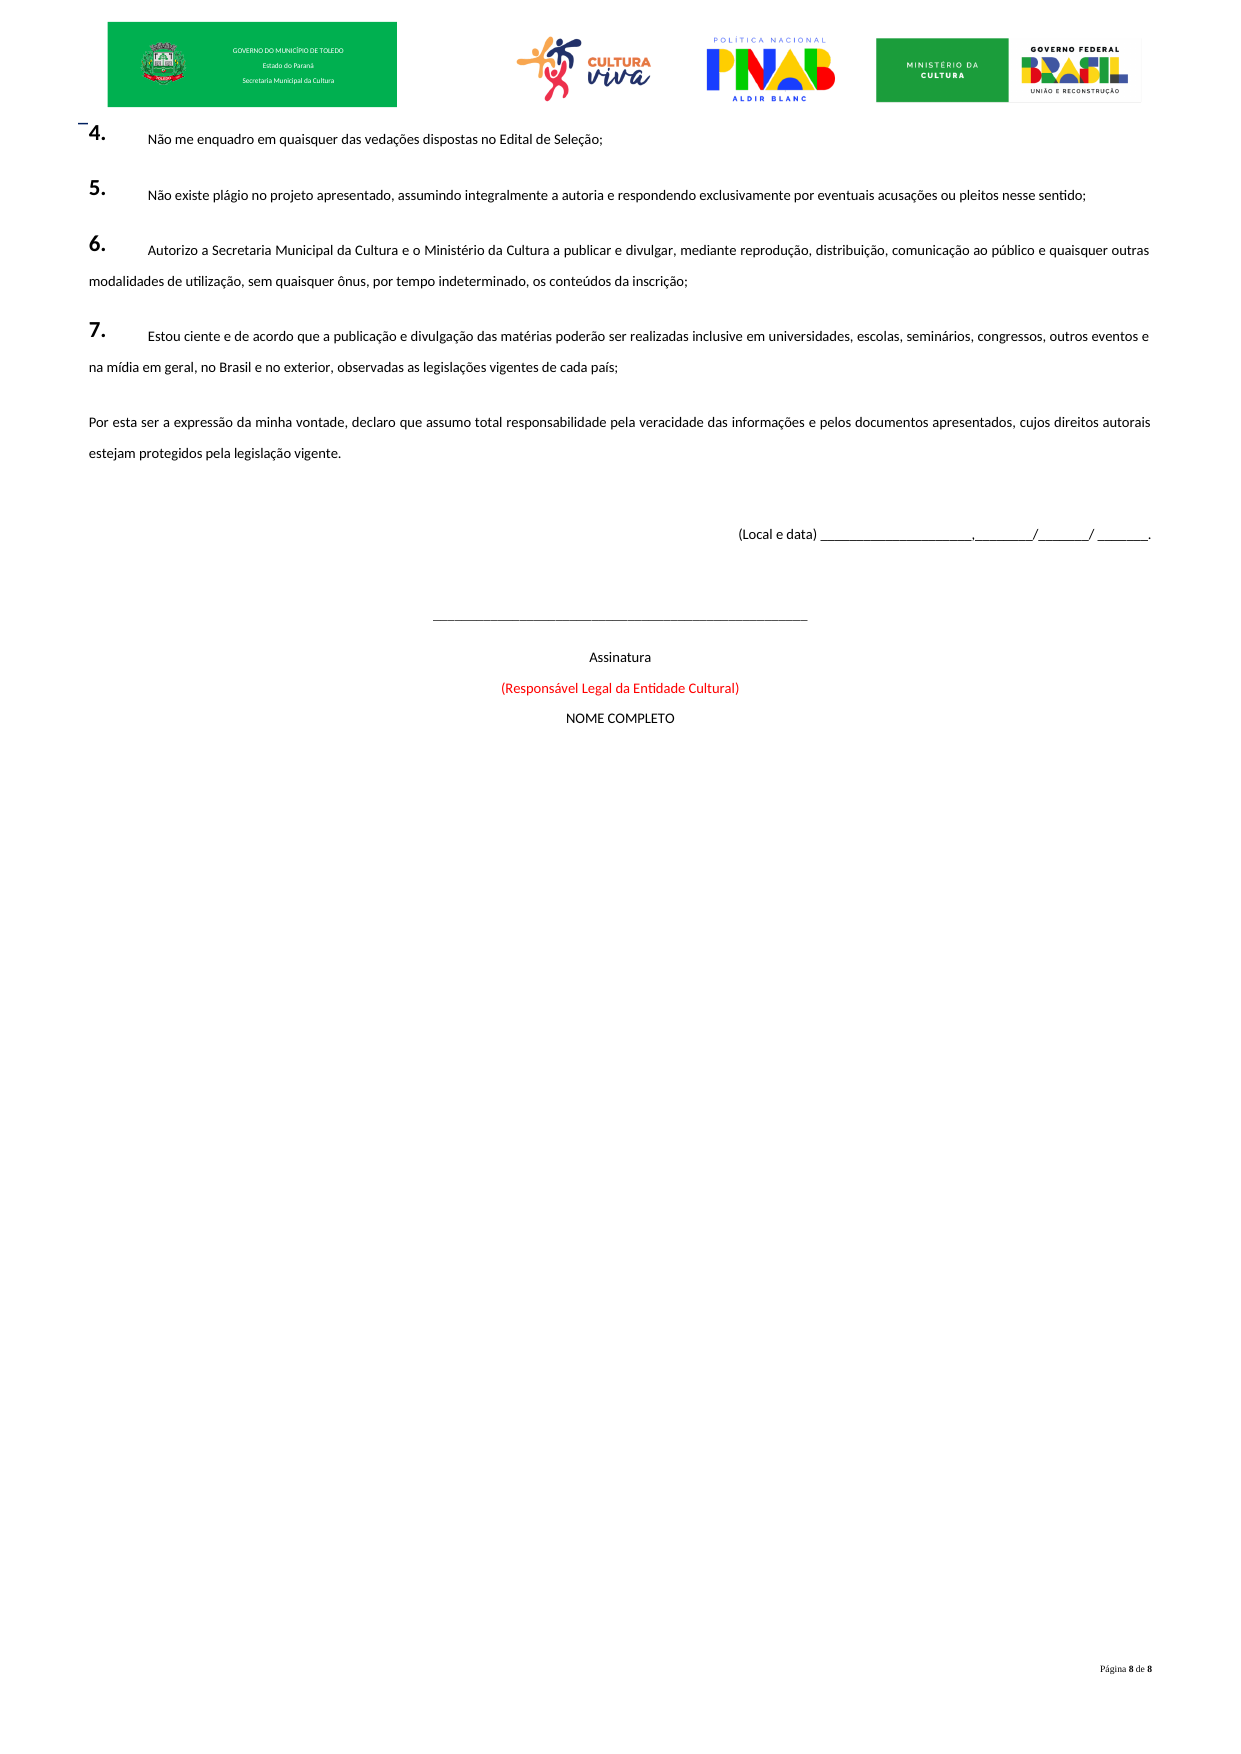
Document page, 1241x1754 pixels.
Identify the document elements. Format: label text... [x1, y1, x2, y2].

list Autorizo a Secretaria Municipal da Cultura e o Ministério da Cultura a publicar e divulgar, mediante reprodução, distribuição, comunicação ao público e quaisquer outras modalidades de utilização, sem quaisquer ônus, por tempo indeterminado, os conteúdos da inscrição; [88, 229, 1152, 290]
text NOME COMPLETO [88, 697, 1152, 727]
list Estou ciente e de acordo que a publicação e divulgação das matérias poderão ser realizadas inclusive em universidades, escolas, seminários, congressos, outros eventos e na mídia em geral, no Brasil e no exterior, observadas as legislações vigentes de cada país; [88, 315, 1152, 376]
picture [470, 28, 1152, 114]
text (Responsável Legal da Entidade Cultural) [88, 666, 1152, 697]
text (Local e data) _____________________,________/_______/ _______. [88, 512, 1152, 543]
text Por esta ser a expressão da minha vontade, declaro que assumo total responsabilidade pela veracidade das informações e pelos documentos apresentados, cujos direitos autorais estejam protegidos pela legislação vigente. [88, 401, 1152, 462]
list Não me enquadro em quaisquer das vedações dispostas no Edital de Seleção; [88, 118, 1152, 148]
text Assinatura [88, 636, 1152, 666]
list Não existe plágio no projeto apresentado, assumindo integralmente a autoria e respondendo exclusivamente por eventuais acusações ou pleitos nesse sentido; [88, 173, 1152, 204]
picture [122, 36, 203, 93]
text ____________________________________________________ [88, 593, 1152, 623]
